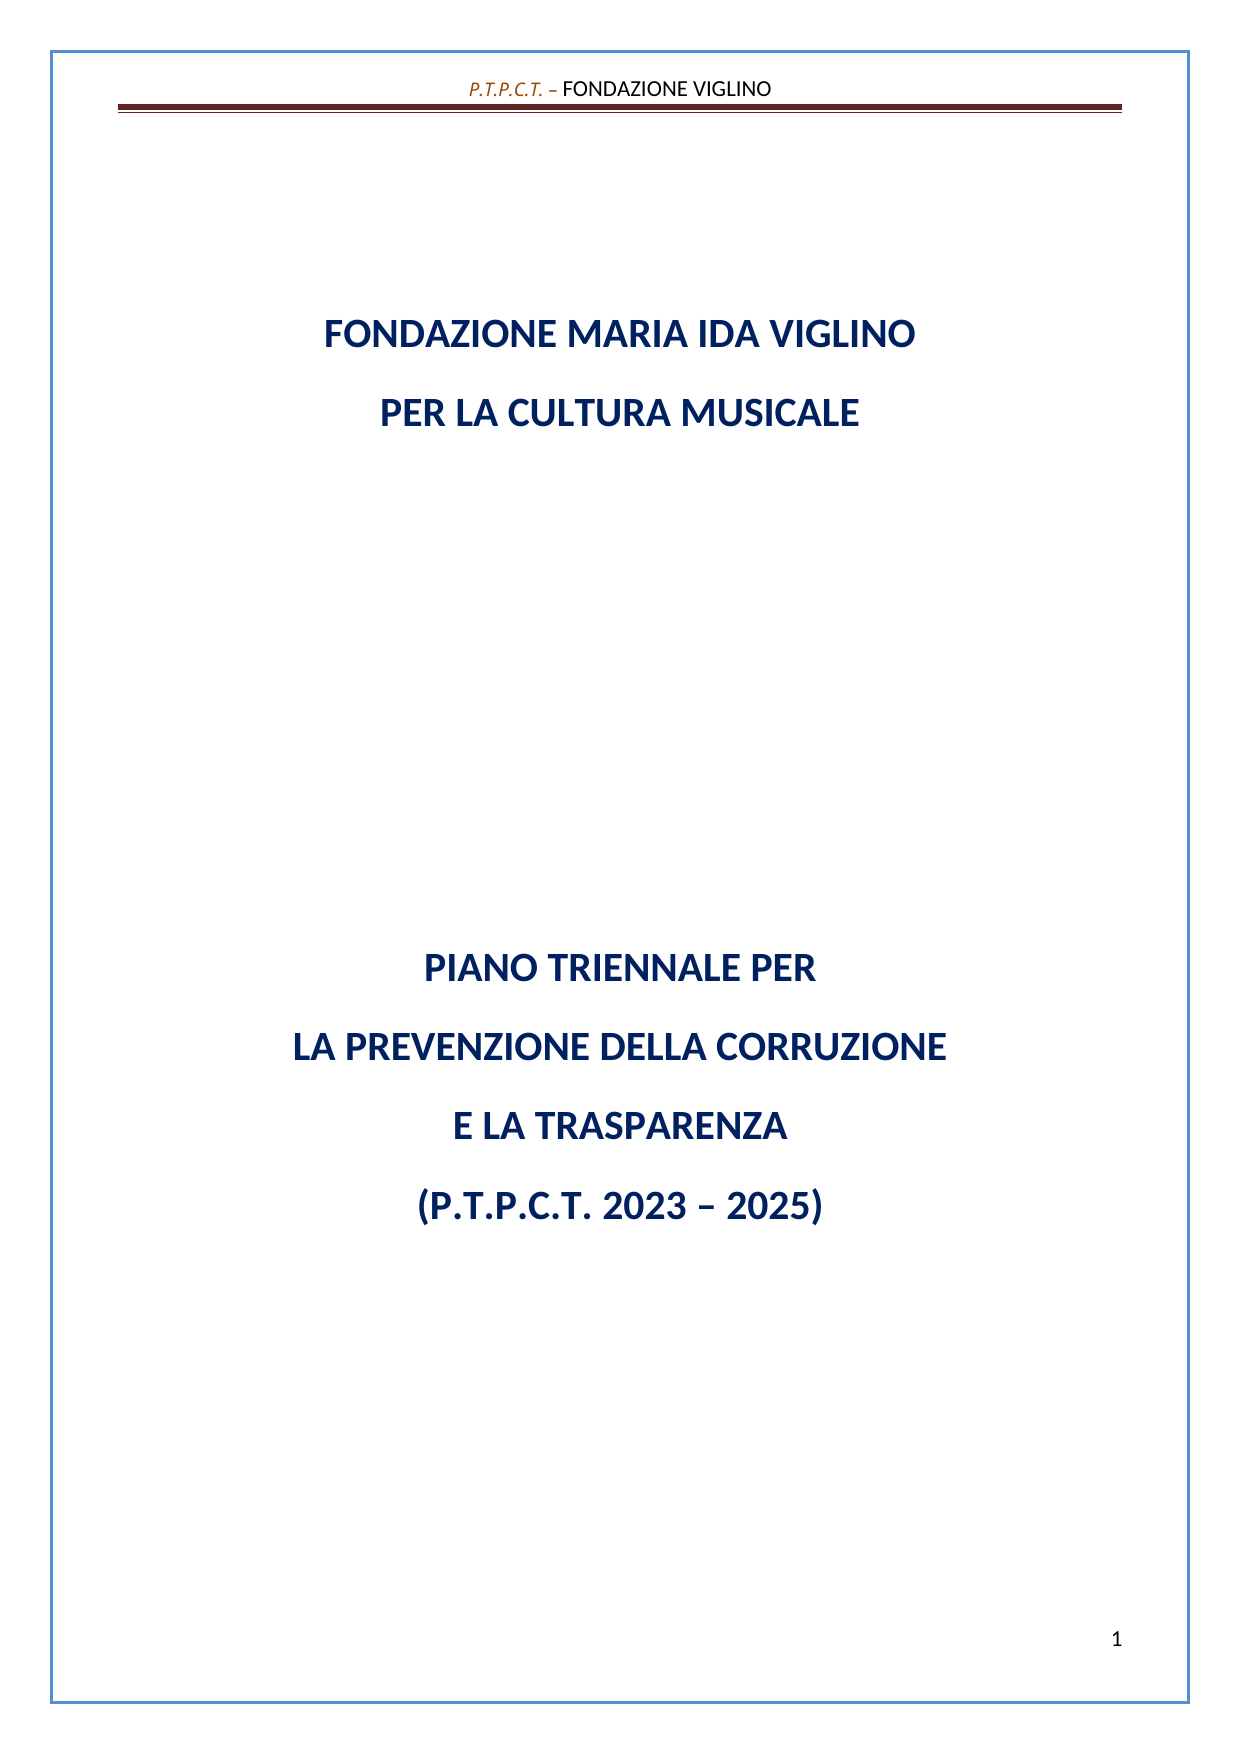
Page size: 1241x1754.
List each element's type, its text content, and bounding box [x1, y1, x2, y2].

text E LA TRASPARENZA [118, 1099, 1122, 1150]
text (P.T.P.C.T. 2023 – 2025) [118, 1179, 1122, 1229]
text LA PREVENZIONE DELLA CORRUZIONE [118, 1020, 1122, 1071]
text PIANO TRIENNALE PER [118, 941, 1122, 992]
text PER LA CULTURA MUSICALE [118, 386, 1122, 437]
text FONDAZIONE MARIA IDA VIGLINO [118, 307, 1122, 357]
